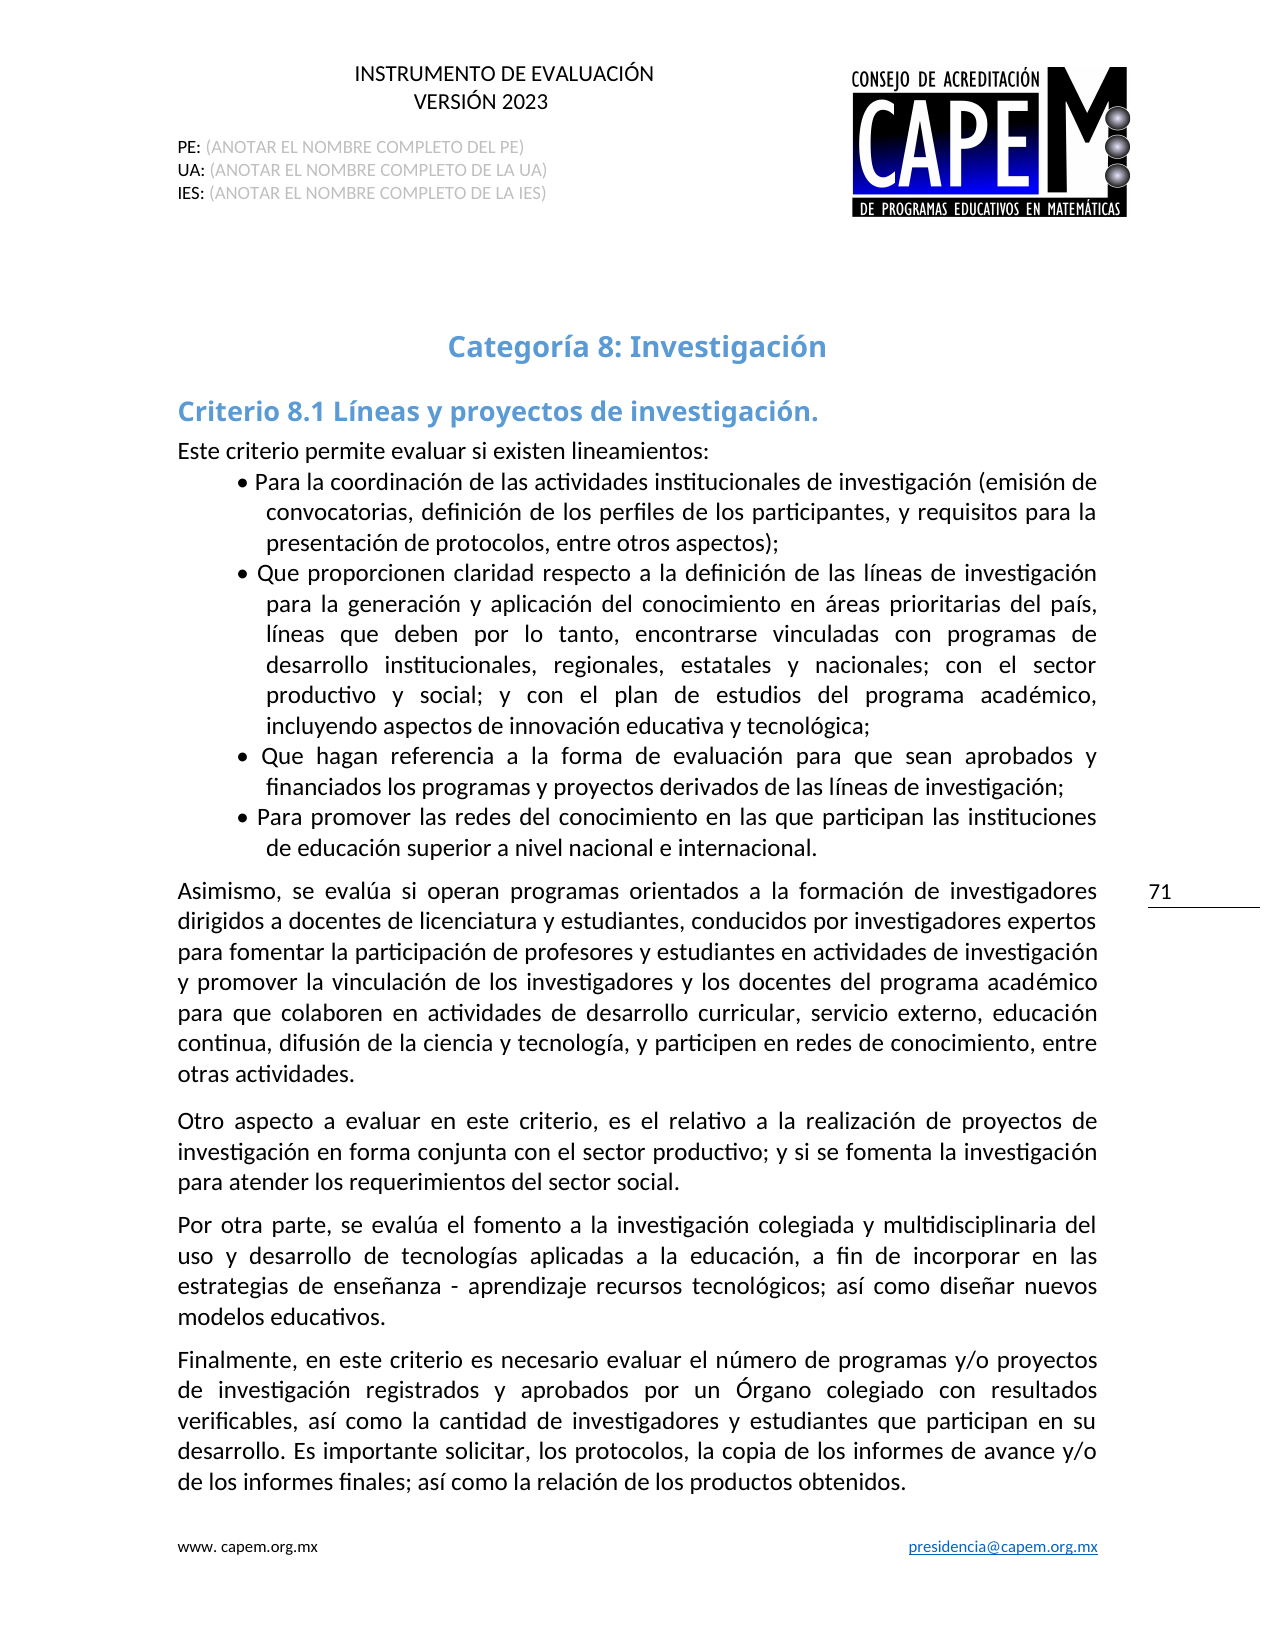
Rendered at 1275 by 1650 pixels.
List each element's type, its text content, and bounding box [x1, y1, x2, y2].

text Asimismo, se evalúa si operan programas orientados a la formación de investigadores dirigidos a docentes de licenciatura y estudiantes, conducidos por investigadores expertos para fomentar la participación de profesores y estudiantes en actividades de investigación y promover la vinculación de los investigadores y los docentes del programa académico para que colaboren en actividades de desarrollo curricular, servicio externo, educación continua, difusión de la ciencia y tecnología, y participen en redes de conocimiento, entre otras actividades. [177, 875, 1098, 1088]
subtitle Categoría 8: Investigación [177, 326, 1098, 366]
text Por otra parte, se evalúa el fomento a la investigación colegiada y multidisciplinaria del uso y desarrollo de tecnologías aplicadas a la educación, a fin de incorporar en las estrategias de enseñanza - aprendizaje recursos tecnológicos; así como diseñar nuevos modelos educativos. [177, 1209, 1098, 1331]
text Este criterio permite evaluar si existen lineamientos: [177, 435, 1098, 466]
text Otro aspecto a evaluar en este criterio, es el relativo a la realización de proyectos de investigación en forma conjunta con el sector productivo; y si se fomenta la investigación para atender los requerimientos del sector social. [177, 1105, 1098, 1197]
picture [852, 67, 1131, 217]
text • Para promover las redes del conocimiento en las que participan las instituciones de educación superior a nivel nacional e internacional. [236, 801, 1098, 862]
text • Para la coordinación de las actividades institucionales de investigación (emisión de convocatorias, definición de los perfiles de los participantes, y requisitos para la presentación de protocolos, entre otros aspectos); [236, 466, 1098, 557]
text • Que hagan referencia a la forma de evaluación para que sean aprobados y financiados los programas y proyectos derivados de las líneas de investigación; [236, 740, 1098, 801]
text • Que proporcionen claridad respecto a la definición de las líneas de investigación para la generación y aplicación del conocimiento en áreas prioritarias del país, líneas que deben por lo tanto, encontrarse vinculadas con programas de desarrollo institucionales, regionales, estatales y nacionales; con el sector productivo y social; y con el plan de estudios del programa académico, incluyendo aspectos de innovación educativa y tecnológica; [236, 557, 1098, 740]
text Finalmente, en este criterio es necesario evaluar el número de programas y/o proyectos de investigación registrados y aprobados por un Órgano colegiado con resultados verificables, así como la cantidad de investigadores y estudiantes que participan en su desarrollo. Es importante solicitar, los protocolos, la copia de los informes de avance y/o de los informes finales; así como la relación de los productos obtenidos. [177, 1344, 1098, 1496]
subtitle Criterio 8.1 Líneas y proyectos de investigación. [177, 393, 1098, 429]
